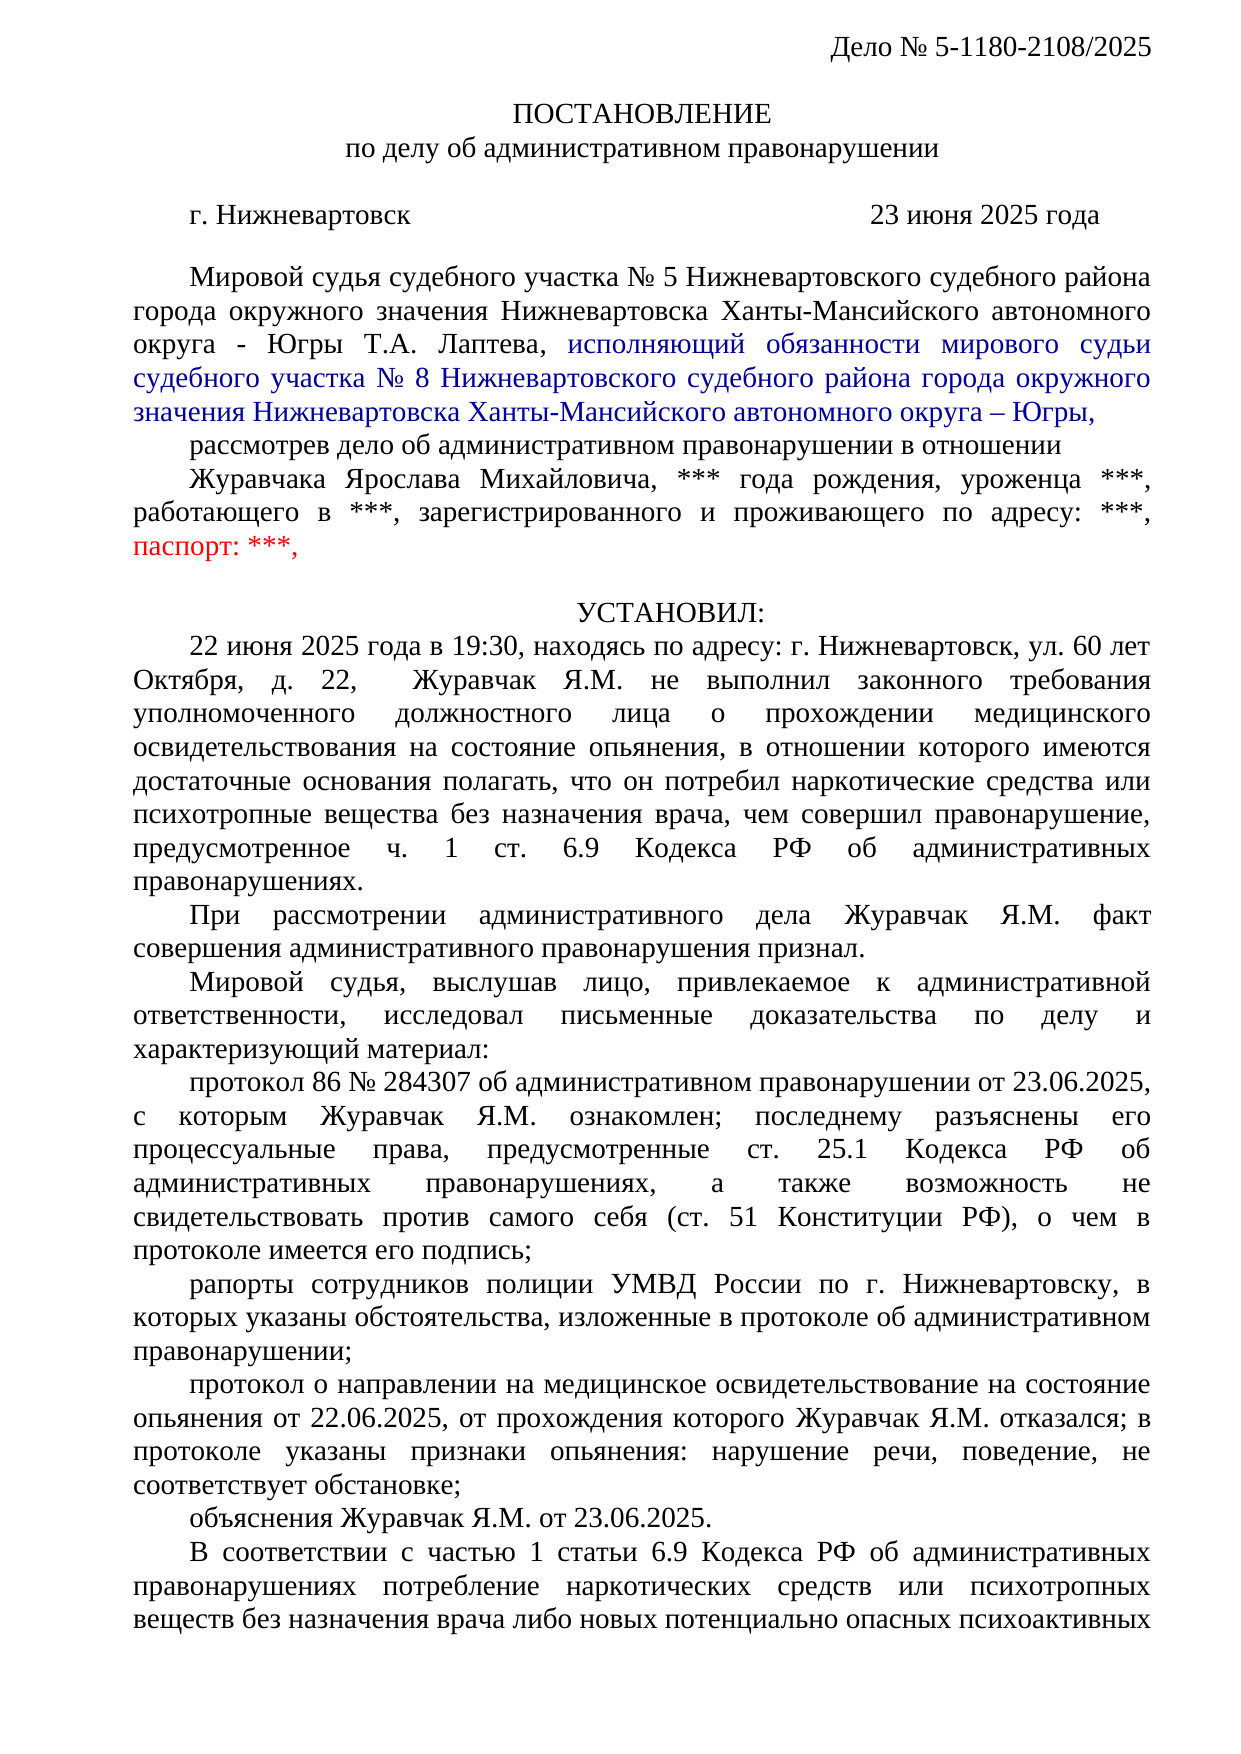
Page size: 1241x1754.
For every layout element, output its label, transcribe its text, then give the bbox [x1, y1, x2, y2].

text объяснения Журавчак Я.М. от 23.06.2025. [133, 1501, 1152, 1534]
text Журавчака Ярослава Михайловича, *** года рождения, уроженца ***, работающего в ***, зарегистрированного и проживающего по адресу: ***, паспорт: ***, [133, 461, 1152, 561]
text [133, 1534, 1152, 1635]
text Мировой судья судебного участка № 5 Нижневартовского судебного района города окружного значения Нижневартовска Ханты-Мансийского автономного округа - Югры Т.А. Лаптева, исполняющий обязанности мирового судьи судебного участка № 8 Нижневартовского судебного района города окружного значения Нижневартовска Ханты-Мансийского автономного округа – Югры, [133, 259, 1152, 427]
text г. Нижневартовск 23 июня 2025 года [133, 197, 1152, 231]
text рассмотрев дело об административном правонарушении в отношении [133, 427, 1152, 461]
text Мировой судья, выслушав лицо, привлекаемое к административной ответственности, исследовал письменные доказательства по делу и характеризующий материал: [133, 964, 1152, 1064]
text 22 июня 2025 года в 19:30, находясь по адресу: г. Нижневартовск, ул. 60 лет Октября, д. 22, Журавчак Я.М. не выполнил законного требования уполномоченного должностного лица о прохождении медицинского освидетельствования на состояние опьянения, в отношении которого имеются достаточные основания полагать, что он потребил наркотические средства или психотропные вещества без назначения врача, чем совершил правонарушение, предусмотренное ч. 1 ст. 6.9 Кодекса РФ об административных правонарушениях. [133, 628, 1152, 897]
text рапорты сотрудников полиции УМВД России по г. Нижневартовску, в которых указаны обстоятельства, изложенные в протоколе об административном правонарушении; [133, 1266, 1152, 1366]
text При рассмотрении административного дела Журавчак Я.М. факт совершения административного правонарушения признал. [133, 897, 1152, 964]
text ПОСТАНОВЛЕНИЕ [133, 97, 1152, 130]
text по делу об административном правонарушении [133, 130, 1152, 164]
text Дело № 5-1180-2108/2025 [133, 29, 1152, 63]
text УСТАНОВИЛ: [133, 595, 1152, 628]
text протокол о направлении на медицинское освидетельствование на состояние опьянения от 22.06.2025, от прохождения которого Журавчак Я.М. отказался; в протоколе указаны признаки опьянения: нарушение речи, поведение, не соответствует обстановке; [133, 1366, 1152, 1501]
text протокол 86 № 284307 об административном правонарушении от 23.06.2025, с которым Журавчак Я.М. ознакомлен; последнему разъяснены его процессуальные права, предусмотренные ст. 25.1 Кодекса РФ об административных правонарушениях, а также возможность не свидетельствовать против самого себя (ст. 51 Конституции РФ), о чем в протоколе имеется его подпись; [133, 1064, 1152, 1266]
